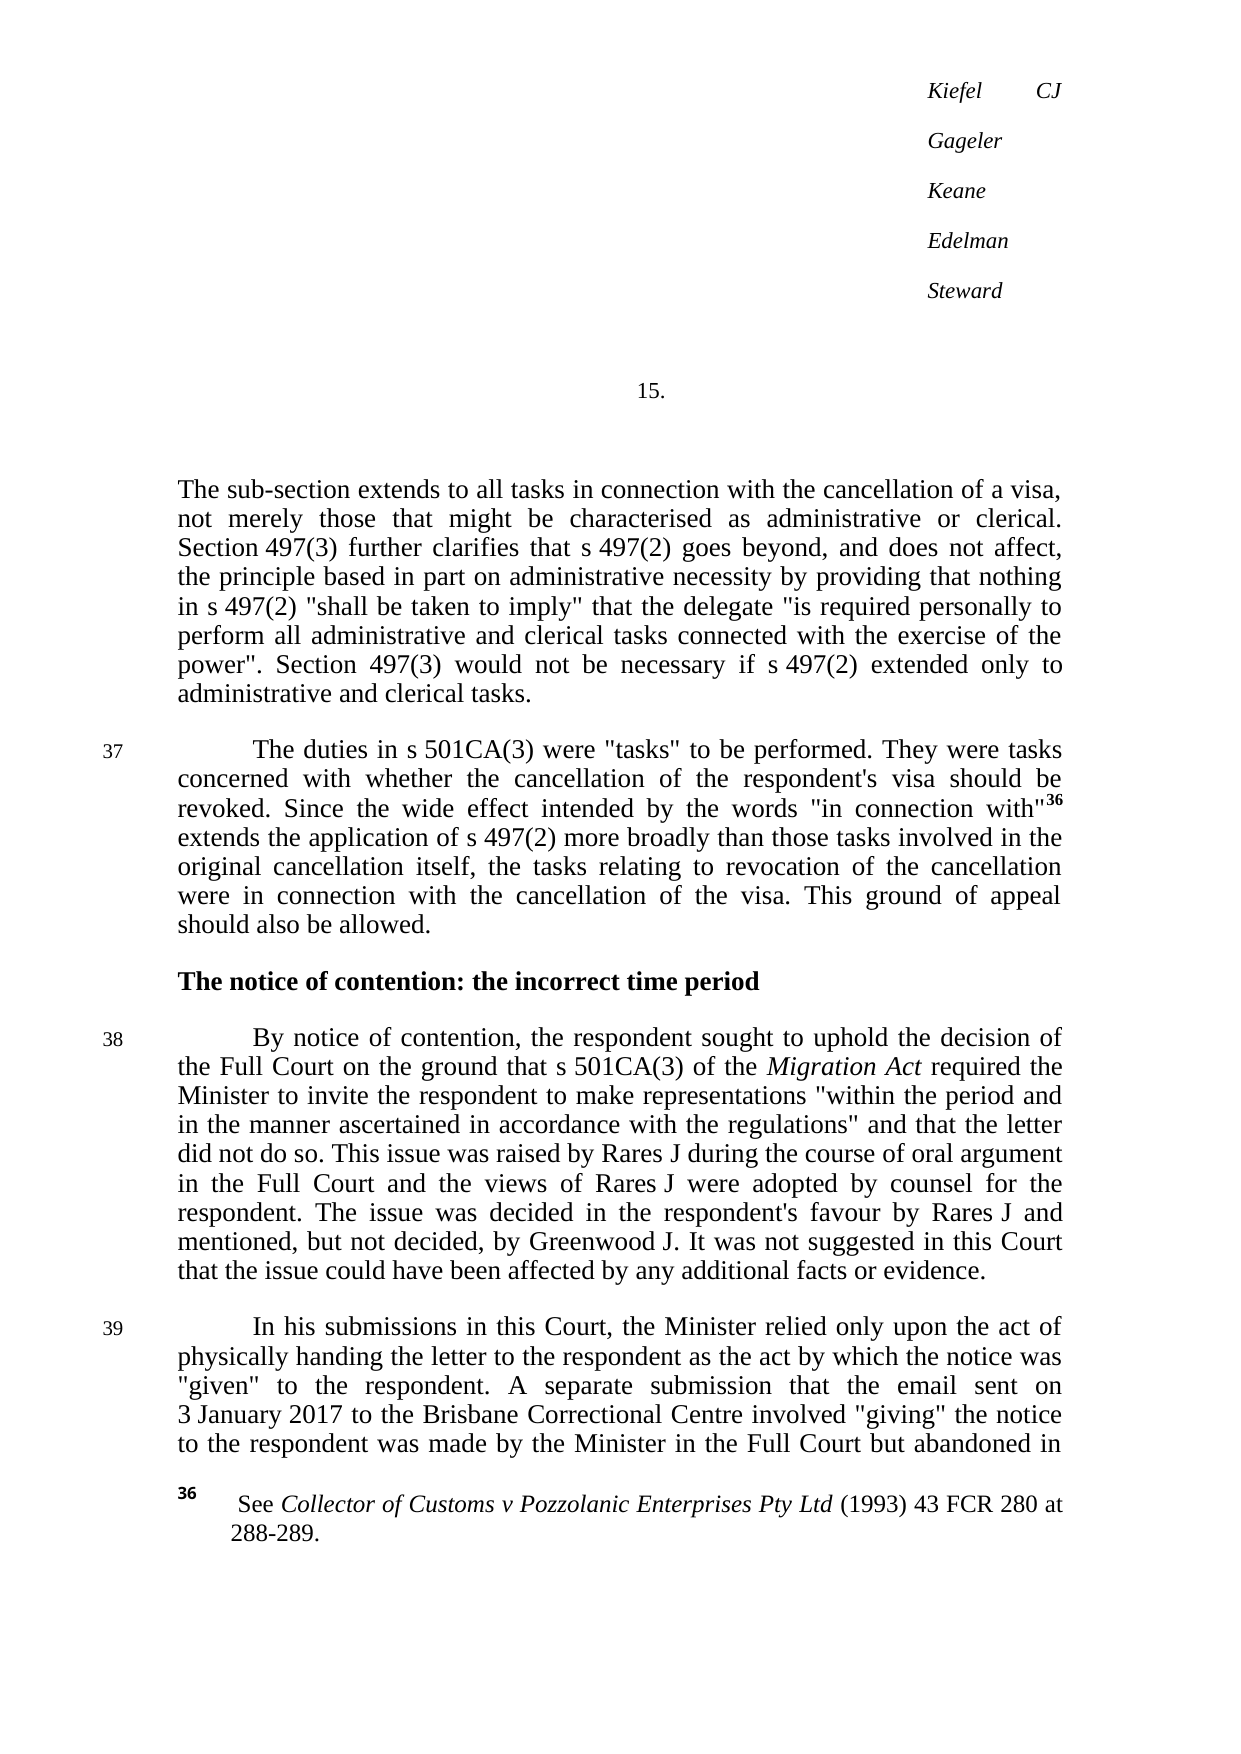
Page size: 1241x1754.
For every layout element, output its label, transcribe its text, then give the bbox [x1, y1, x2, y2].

subtitle The notice of contention: the incorrect time period [177, 967, 1063, 996]
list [102, 475, 1063, 708]
list By notice of contention, the respondent sought to uphold the decision of the Full Court on the ground that s 501CA(3) of the Migration Act required the Minister to invite the respondent to make representations "within the period and in the manner ascertained in accordance with the regulations" and that the letter did not do so. This issue was raised by Rares J during the course of oral argument in the Full Court and the views of Rares J were adopted by counsel for the respondent. The issue was decided in the respondent's favour by Rares J and mentioned, but not decided, by Greenwood J. It was not suggested in this Court that the issue could have been affected by any additional facts or evidence. [102, 1023, 1063, 1285]
list The duties in s 501CA(3) were "tasks" to be performed. They were tasks concerned with whether the cancellation of the respondent's visa should be revoked. Since the wide effect intended by the words "in connection with" extends the application of s 497(2) more broadly than those tasks involved in the original cancellation itself, the tasks relating to revocation of the cancellation were in connection with the cancellation of the visa. This ground of appeal should also be allowed. [102, 735, 1063, 939]
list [102, 1312, 1063, 1458]
